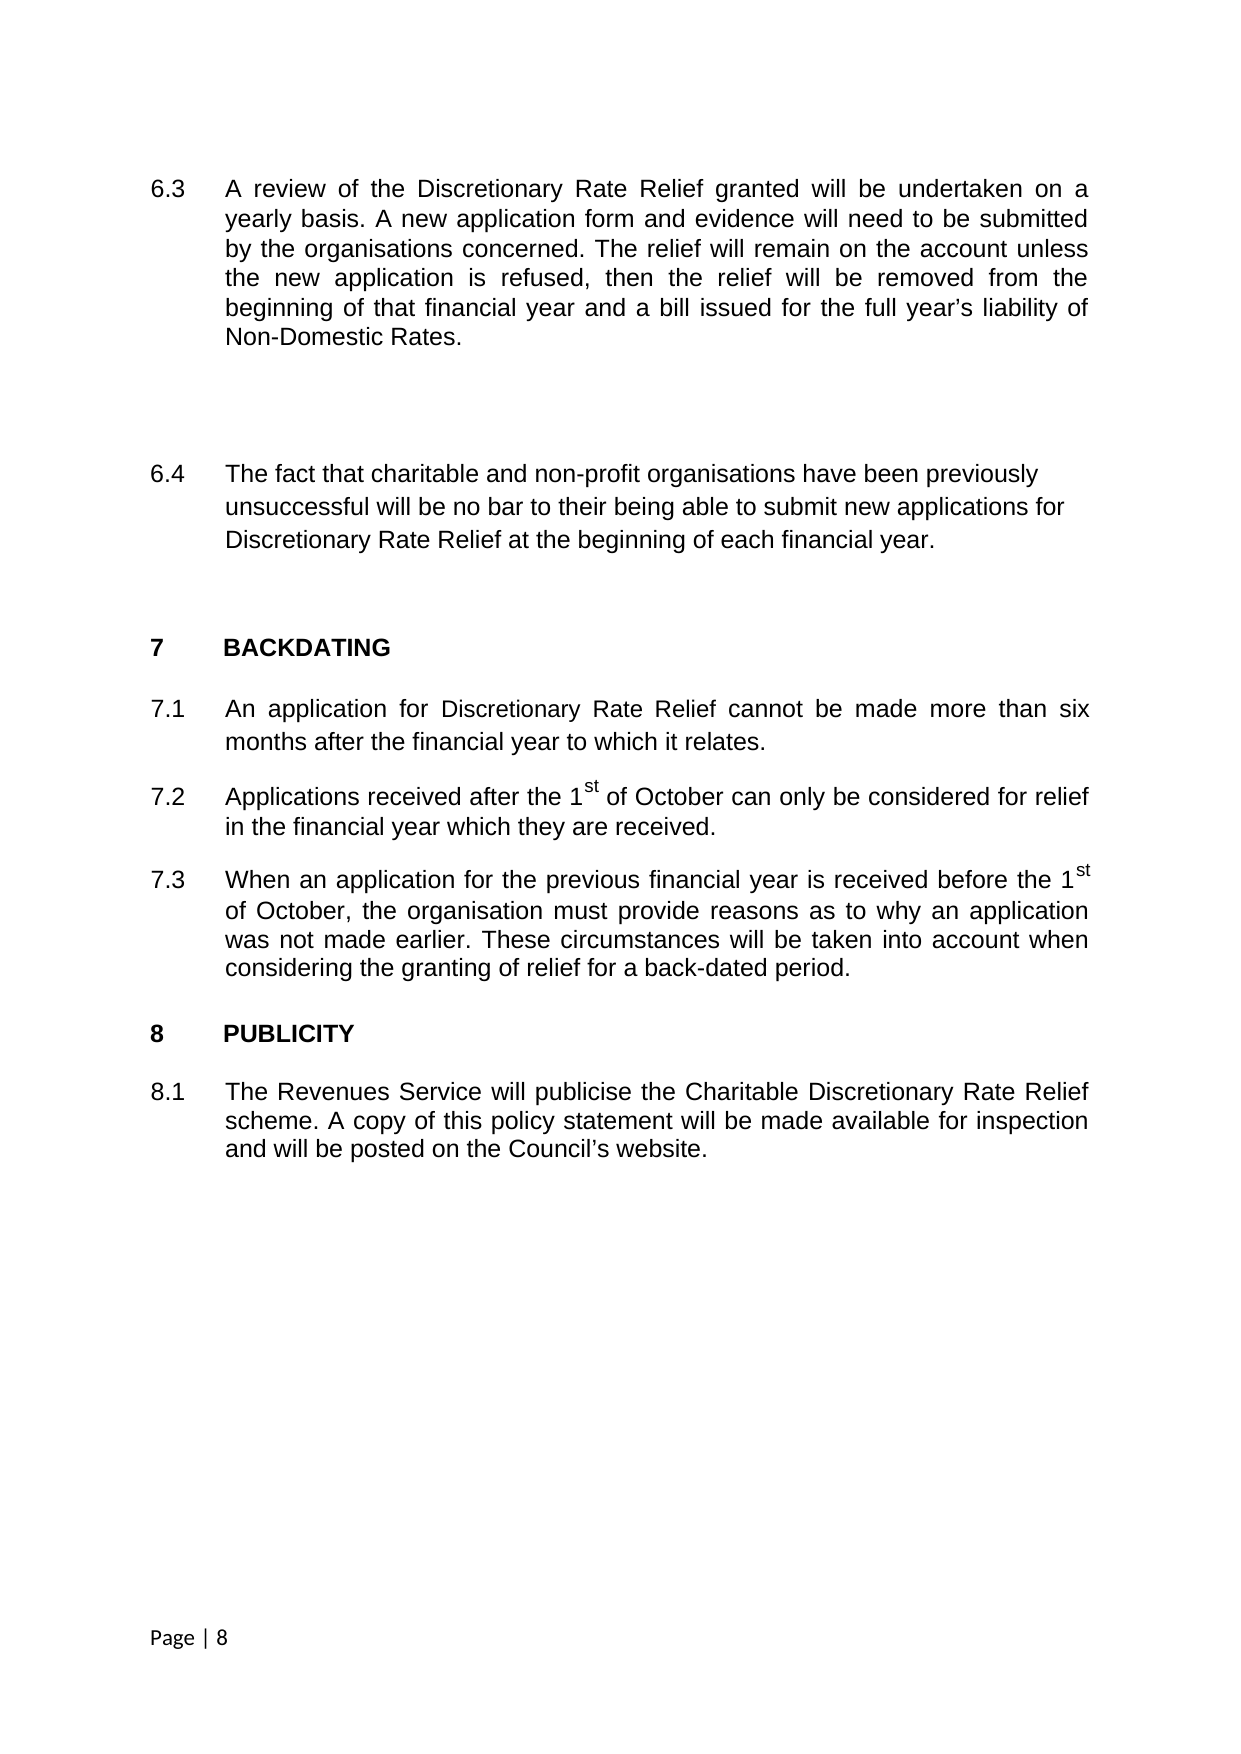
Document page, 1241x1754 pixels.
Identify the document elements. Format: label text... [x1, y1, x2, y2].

text 7 BACKDATING [150, 632, 1090, 661]
list A review of the Discretionary Rate Relief granted will be undertaken on a yearly basis. A new application form and evidence will need to be submitted by the organisations concerned. The relief will remain on the account unless the new application is refused, then the relief will be removed from the beginning of that financial year and a bill issued for the full year’s liability of Non-Domestic Rates. [150, 174, 1090, 351]
text 8 PUBLICITY [150, 1019, 1090, 1048]
list The Revenues Service will publicise the Charitable Discretionary Rate Relief scheme. A copy of this policy statement will be made available for inspection and will be posted on the Council’s website. [150, 1077, 1090, 1163]
text 6.4 The fact that charitable and non-profit organisations have been previously unsuccessful will be no bar to their being able to submit new applications for Discretionary Rate Relief at the beginning of each financial year. [150, 459, 1090, 553]
list An application for Discretionary Rate Relief cannot be made more than six months after the financial year to which it relates. [150, 694, 1090, 755]
list When an application for the previous financial year is received before the 1st of October, the organisation must provide reasons as to why an application was not made earlier. These circumstances will be taken into account when considering the granting of relief for a back-dated period. [150, 860, 1090, 982]
list Applications received after the 1st of October can only be considered for relief in the financial year which they are received. [150, 777, 1090, 841]
